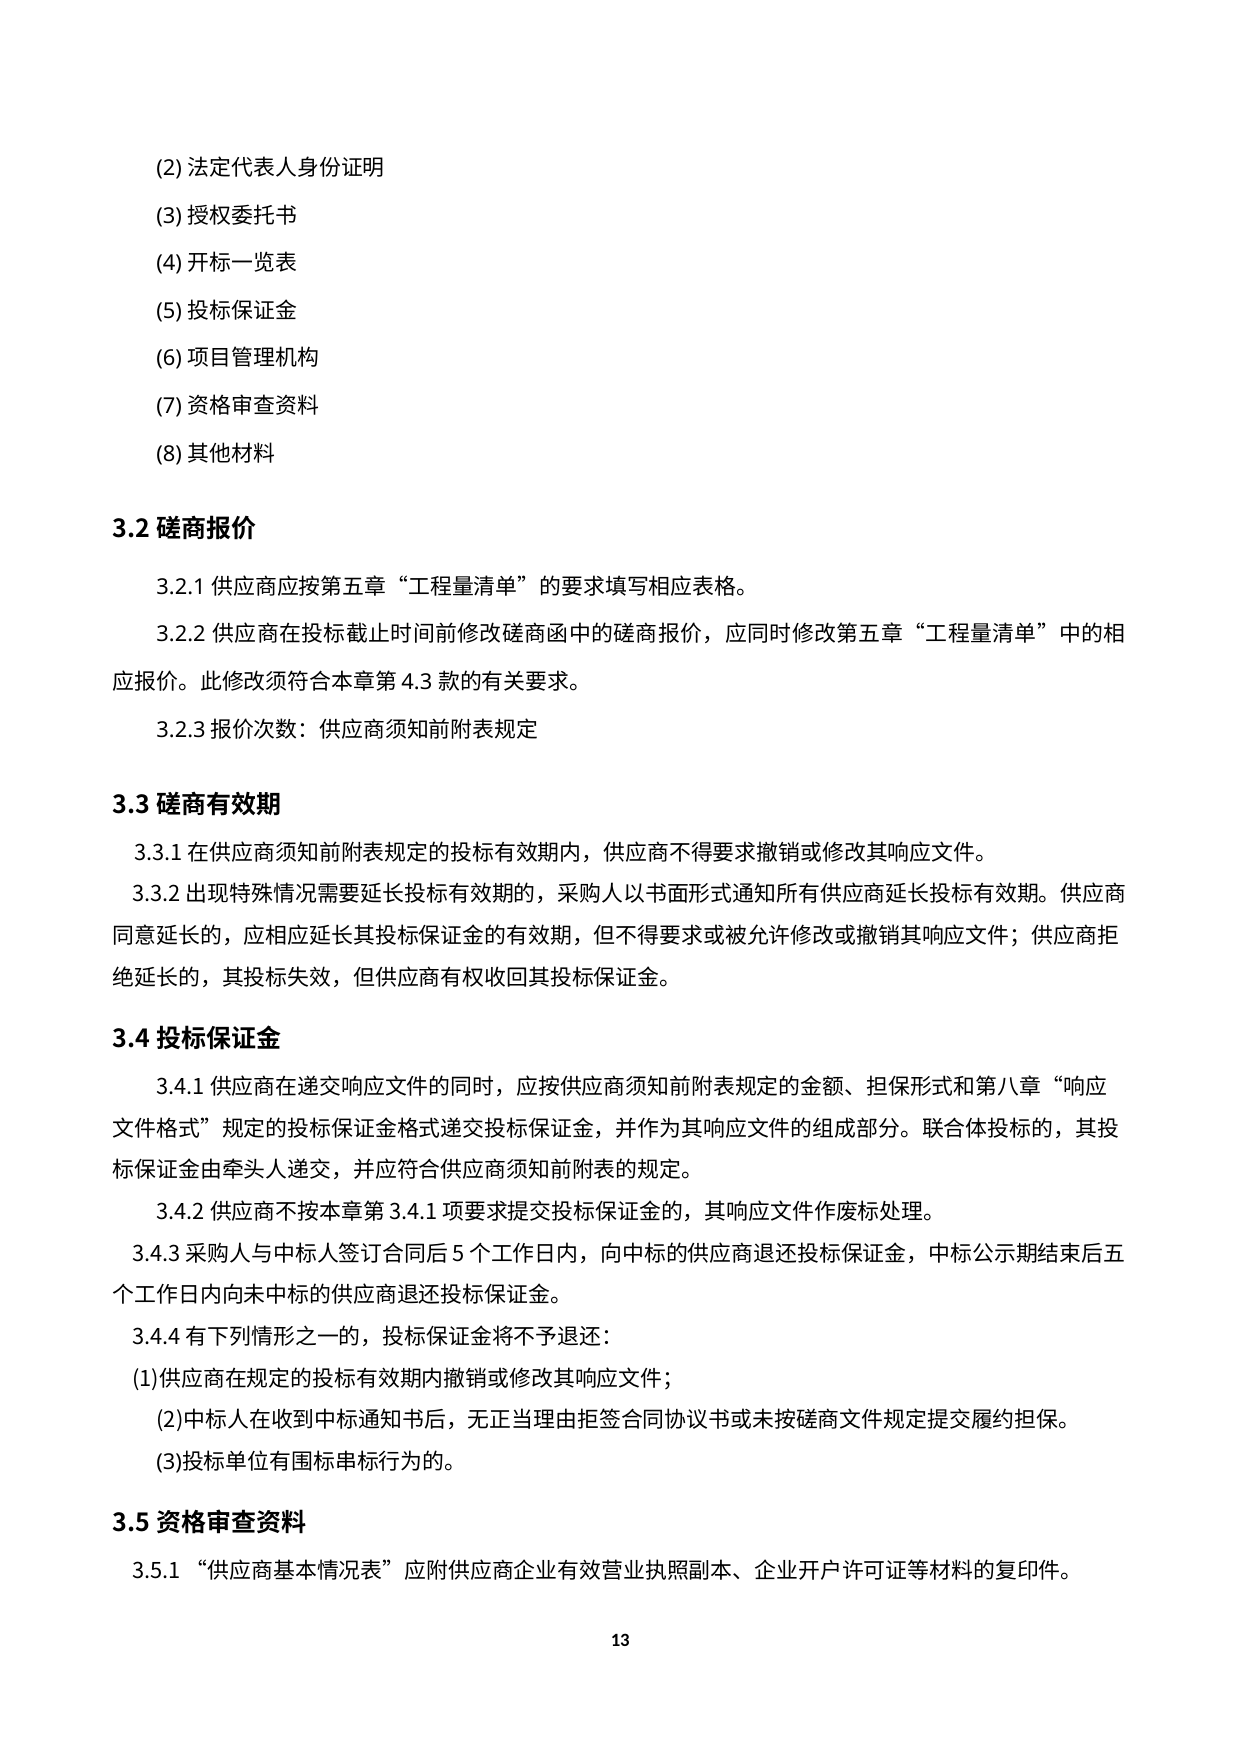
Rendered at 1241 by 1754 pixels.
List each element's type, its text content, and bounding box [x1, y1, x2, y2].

title 3.3 磋商有效期 [112, 784, 1128, 821]
text (5) 投标保证金 [112, 293, 1128, 324]
text 3.3.2 出现特殊情况需要延长投标有效期的，采购人以书面形式通知所有供应商延长投标有效期。供应商同意延长的，应相应延长其投标保证金的有效期，但不得要求或被允许修改或撤销其响应文件；供应商拒绝延长的，其投标失效，但供应商有权收回其投标保证金。 [112, 868, 1128, 993]
text (2)中标人在收到中标通知书后，无正当理由拒签合同协议书或未按磋商文件规定提交履约担保。 [112, 1394, 1128, 1436]
text (2) 法定代表人身份证明 [112, 150, 1128, 182]
text 3.4.4 有下列情形之一的，投标保证金将不予退还： [112, 1311, 1128, 1353]
text 3.5.1 “供应商基本情况表”应附供应商企业有效营业执照副本、企业开户许可证等材料的复印件。 [112, 1545, 1128, 1587]
text 3.3.1 在供应商须知前附表规定的投标有效期内，供应商不得要求撤销或修改其响应文件。 [112, 827, 1128, 868]
title 3.2 磋商报价 [112, 508, 1128, 544]
text 3.4.1 供应商在递交响应文件的同时，应按供应商须知前附表规定的金额、担保形式和第八章“响应文件格式”规定的投标保证金格式递交投标保证金，并作为其响应文件的组成部分。联合体投标的，其投标保证金由牵头人递交，并应符合供应商须知前附表的规定。 [112, 1061, 1128, 1186]
text (4) 开标一览表 [112, 245, 1128, 277]
text (7) 资格审查资料 [112, 388, 1128, 420]
text (3)投标单位有围标串标行为的。 [112, 1436, 1128, 1478]
text 3.2.1 供应商应按第五章“工程量清单”的要求填写相应表格。 [112, 569, 1128, 601]
text (3) 授权委托书 [112, 198, 1128, 229]
text (8) 其他材料 [112, 436, 1128, 467]
text (6) 项目管理机构 [112, 340, 1128, 372]
title 3.4 投标保证金 [112, 1018, 1128, 1055]
text 3.4.3 采购人与中标人签订合同后5个工作日内，向中标的供应商退还投标保证金，中标公示期结束后五个工作日内向未中标的供应商退还投标保证金。 [112, 1228, 1128, 1311]
title 3.5 资格审查资料 [112, 1503, 1128, 1539]
text 3.2.2 供应商在投标截止时间前修改磋商函中的磋商报价，应同时修改第五章“工程量清单”中的相应报价。此修改须符合本章第4.3 款的有关要求。 [112, 616, 1128, 696]
text 3.4.2 供应商不按本章第3.4.1项要求提交投标保证金的，其响应文件作废标处理。 [112, 1186, 1128, 1228]
text (1)供应商在规定的投标有效期内撤销或修改其响应文件； [112, 1353, 1128, 1394]
text 3.2.3报价次数：供应商须知前附表规定 [112, 712, 1128, 743]
